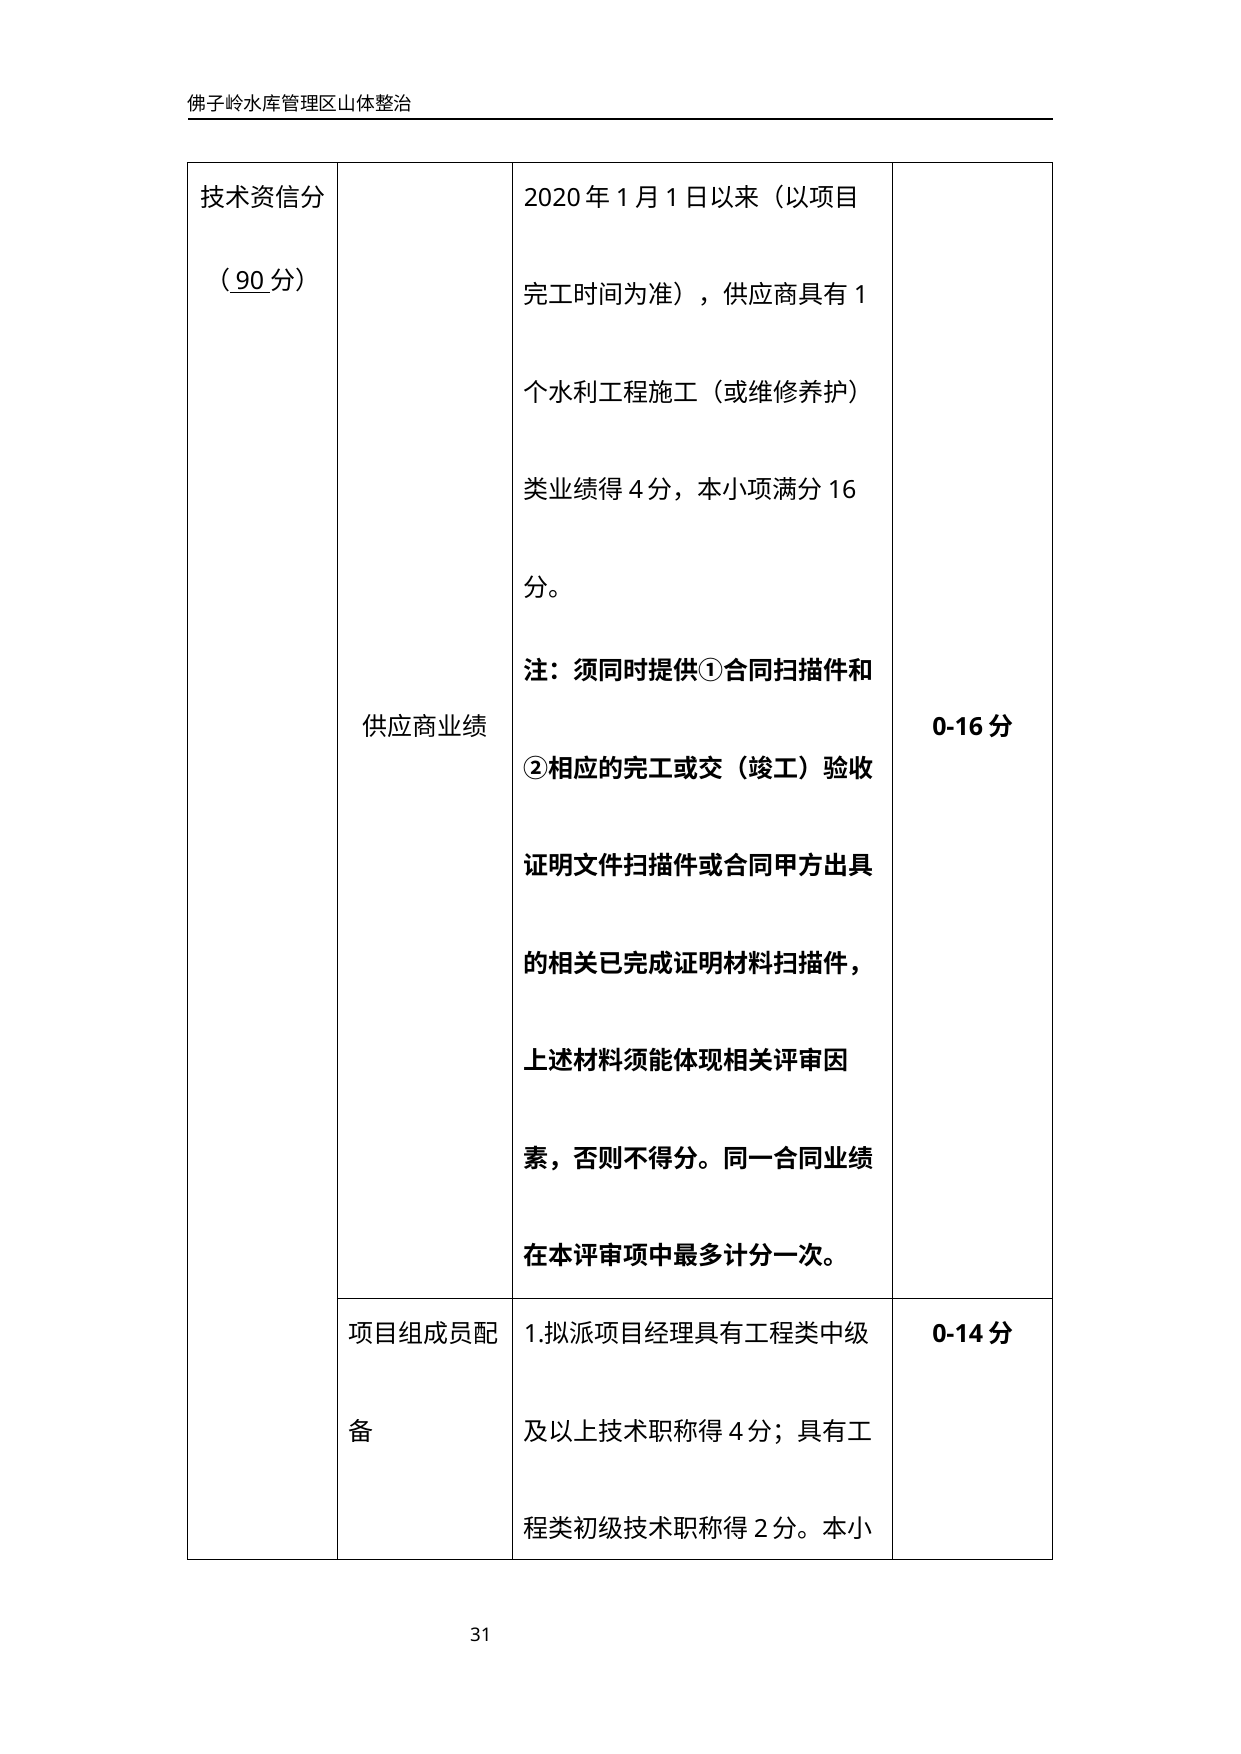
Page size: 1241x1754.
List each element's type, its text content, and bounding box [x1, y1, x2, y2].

table_cell 0-14分 [893, 1299, 1052, 1559]
table_cell 0-16分 [893, 163, 1052, 1298]
table_cell 项目组成员配备 [338, 1299, 512, 1559]
table_cell 供应商业绩 [338, 163, 512, 1298]
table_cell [513, 1299, 892, 1559]
table_cell 技术资信分 （ 90 分） [188, 163, 337, 1559]
table_cell 2020年1月1日以来（以项目完工时间为准），供应商具有1个水利工程施工（或维修养护）类业绩得4分，本小项满分16分。 注：须同时提供①合同扫描件和②相应的完工或交（竣工）验收证明文件扫描件或合同甲方出具的相关已完成证明材料扫描件，上述材料须能体现相关评审因素，否则不得分。同一合同业绩在本评审项中最多计分一次。 [513, 163, 892, 1298]
